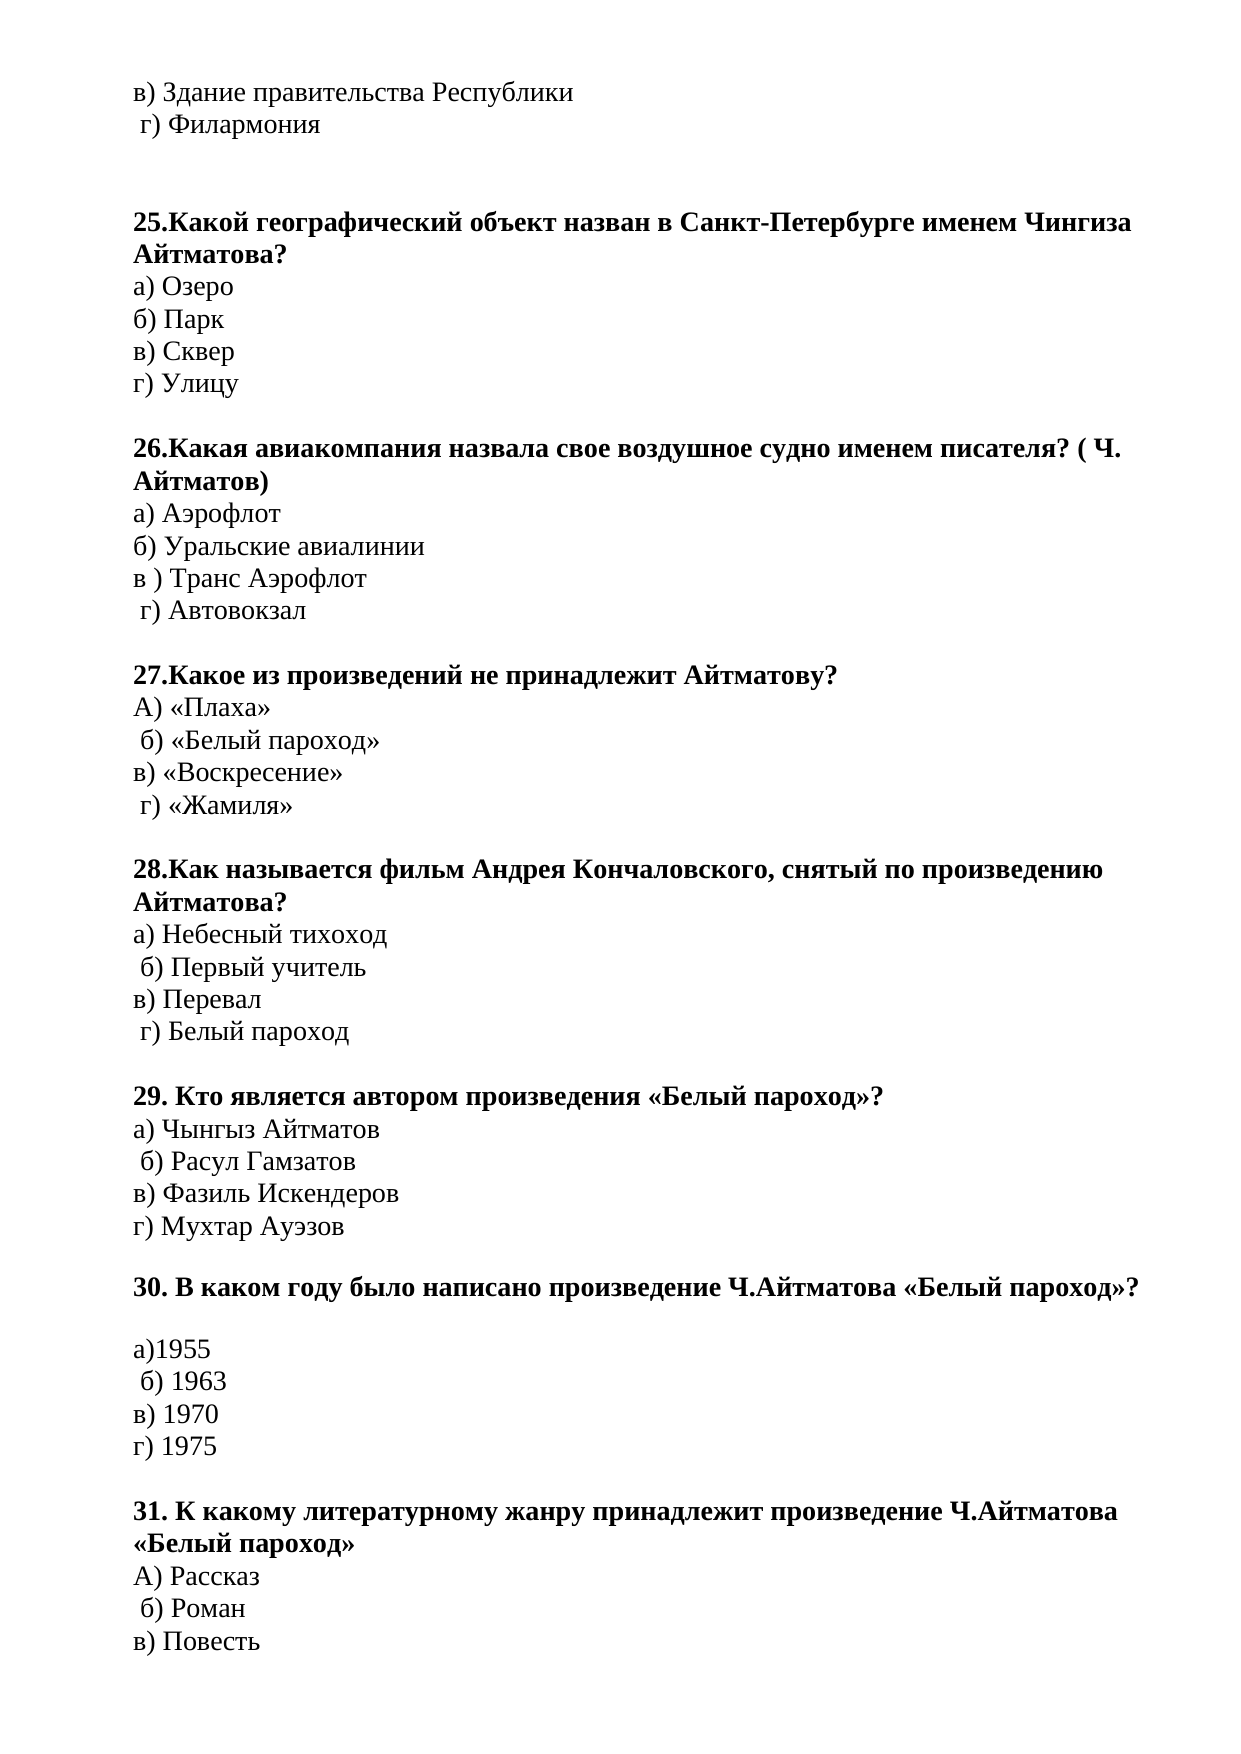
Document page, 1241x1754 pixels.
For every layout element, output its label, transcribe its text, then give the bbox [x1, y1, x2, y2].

text 27.Какое из произведений не принадлежит Айтматову? [133, 658, 1165, 691]
text г) 1975 [133, 1429, 1165, 1462]
text г) Филармония [133, 107, 1165, 140]
text б) 1963 [133, 1364, 1165, 1397]
text б) Парк [133, 302, 1165, 334]
text в ) Транс Аэрофлот [133, 561, 1165, 593]
text а) Небесный тихоход [133, 917, 1165, 950]
text 26.Какая авиакомпания назвала свое воздушное судно именем писателя? ( Ч. Айтматов) [133, 431, 1165, 496]
text в) Фазиль Искендеров [133, 1176, 1165, 1209]
text а) Озеро [133, 269, 1165, 302]
text в) Здание правительства Республики [133, 75, 1165, 107]
text в) Перевал [133, 982, 1165, 1014]
text 30. В каком году было написано произведение Ч.Айтматова «Белый пароход»? [133, 1270, 1165, 1303]
text а)1955 [133, 1332, 1165, 1364]
text б) Расул Гамзатов [133, 1144, 1165, 1176]
text б) Первый учитель [133, 950, 1165, 982]
text в) Повесть [133, 1623, 1165, 1656]
text 31. К какому литературному жанру принадлежит произведение Ч.Айтматова [133, 1494, 1165, 1526]
text г) «Жамиля» [133, 788, 1165, 820]
text «Белый пароход» [133, 1526, 1165, 1559]
text в) «Воскресение» [133, 755, 1165, 788]
text а) Чынгыз Айтматов [133, 1112, 1165, 1144]
text 29. Кто является автором произведения «Белый пароход»? [133, 1079, 1165, 1112]
text б) «Белый пароход» [133, 723, 1165, 755]
text А) «Плаха» [133, 691, 1165, 723]
text б) Роман [133, 1591, 1165, 1623]
text А) Рассказ [133, 1559, 1165, 1591]
text а) Аэрофлот [133, 496, 1165, 528]
text 28.Как называется фильм Андрея Кончаловского, снятый по произведению Айтматова? [133, 852, 1165, 917]
text г) Белый пароход [133, 1014, 1165, 1047]
text г) Автовокзал [133, 593, 1165, 626]
text в) Сквер [133, 334, 1165, 367]
text 25.Какой географический объект назван в Санкт-Петербурге именем Чингиза Айтматова? [133, 204, 1165, 269]
text г) Мухтар Ауэзов [133, 1209, 1165, 1241]
text в) 1970 [133, 1397, 1165, 1429]
text г) Улицу [133, 367, 1165, 399]
text б) Уральские авиалинии [133, 528, 1165, 561]
